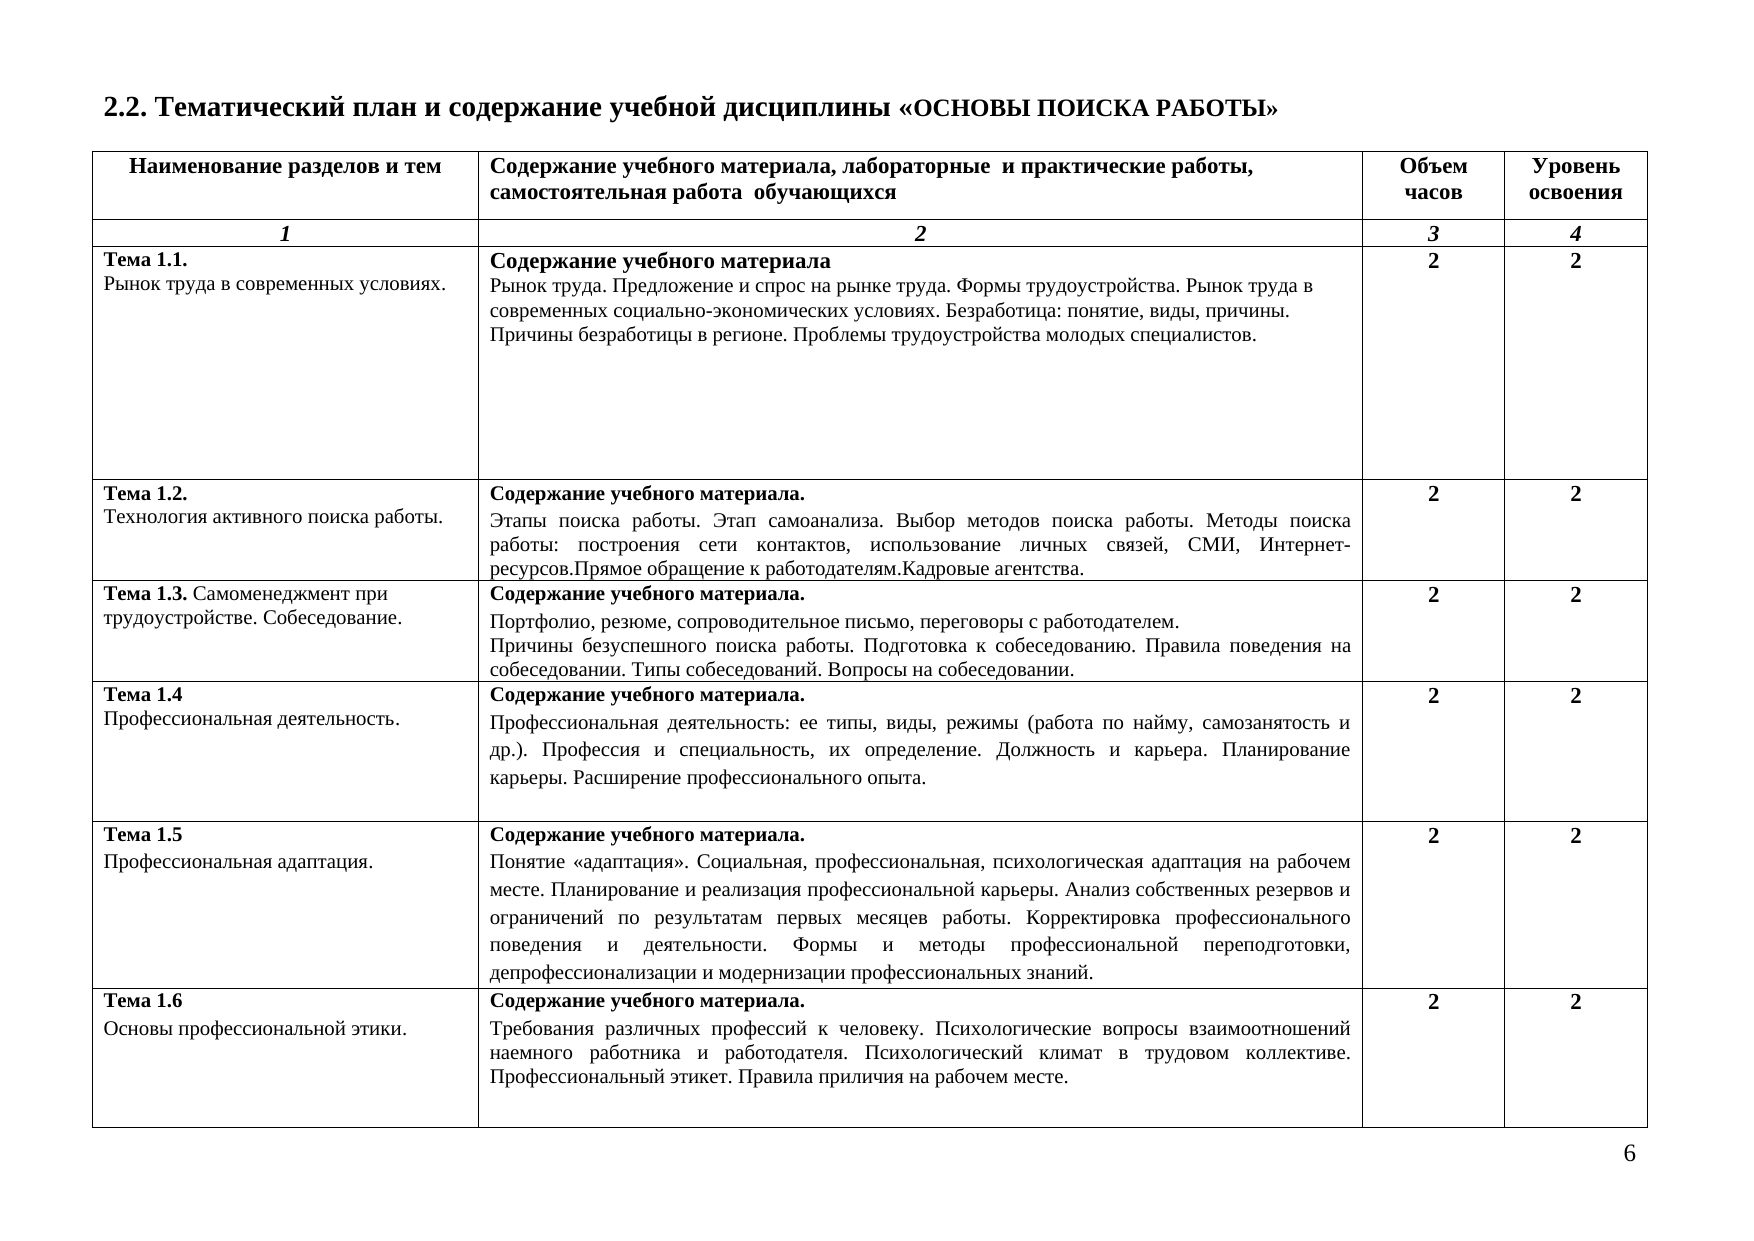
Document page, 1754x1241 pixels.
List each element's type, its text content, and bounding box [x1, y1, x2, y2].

table_cell 2 [1363, 822, 1504, 987]
table_cell 2 [1363, 480, 1504, 580]
table_header Содержание учебного материала, лабораторные и практические работы, самостоятельная работа обучающихся [479, 152, 1362, 219]
table_cell Содержание учебного материала. Требования различных профессий к человеку. Психологические вопросы взаимоотношений наемного работника и работодателя. Психологический климат в трудовом коллективе. Профессиональный этикет. Правила приличия на рабочем месте. [479, 989, 1362, 1127]
table_cell Содержание учебного материала. Профессиональная деятельность: ее типы, виды, режимы (работа по найму, самозанятость и др.). Профессия и специальность, их определение. Должность и карьера. Планирование карьеры. Расширение профессионального опыта. [479, 682, 1362, 821]
table_header Наименование разделов и тем [93, 152, 478, 219]
table_cell 2 [1505, 581, 1647, 681]
table_cell Содержание учебного материала. Этапы поиска работы. Этап самоанализа. Выбор методов поиска работы. Методы поиска работы: построения сети контактов, использование личных связей, СМИ, Интернет-ресурсов.Прямое обращение к работодателям.Кадровые агентства. [479, 480, 1362, 580]
table_cell 2 [1505, 822, 1647, 987]
table_cell 2 [1363, 989, 1504, 1127]
table_cell Тема 1.4 Профессиональная деятельность. [93, 682, 478, 821]
table_cell 2 [1363, 682, 1504, 821]
text 2.2. Тематический план и содержание учебной дисциплины «Основы поиска работы» [103, 89, 1636, 122]
table_cell Содержание учебного материала. Понятие «адаптация». Социальная, профессиональная, психологическая адаптация на рабочем месте. Планирование и реализация профессиональной карьеры. Анализ собственных резервов и ограничений по результатам первых месяцев работы. Корректировка профессионального поведения и деятельности. Формы и методы профессиональной переподготовки, депрофессионализации и модернизации профессиональных знаний. [479, 822, 1362, 987]
table_cell 2 [1363, 247, 1504, 479]
table_cell Содержание учебного материала. Портфолио, резюме, сопроводительное письмо, переговоры с работодателем. Причины безуспешного поиска работы. Подготовка к собеседованию. Правила поведения на собеседовании. Типы собеседований. Вопросы на собеседовании. [479, 581, 1362, 681]
table_cell Тема 1.6 Основы профессиональной этики. [93, 989, 478, 1127]
table_cell 4 [1505, 220, 1647, 246]
table_cell Содержание учебного материала Рынок труда. Предложение и спрос на рынке труда. Формы трудоустройства. Рынок труда в современных социально-экономических условиях. Безработица: понятие, виды, причины. Причины безработицы в регионе. Проблемы трудоустройства молодых специалистов. [479, 247, 1362, 479]
table_cell 1 [93, 220, 478, 246]
table_header Объем часов [1363, 152, 1504, 219]
table_cell 2 [1505, 989, 1647, 1127]
table_cell 2 [1363, 581, 1504, 681]
table_cell Тема 1.3. Самоменеджмент при трудоустройстве. Собеседование. [93, 581, 478, 681]
table_cell 3 [1363, 220, 1504, 246]
table_cell 2 [1505, 247, 1647, 479]
table_cell 2 [1505, 480, 1647, 580]
table_cell Тема 1.1. Рынок труда в современных условиях. [93, 247, 478, 479]
table_header Уровень освоения [1505, 152, 1647, 219]
table_cell Тема 1.5 Профессиональная адаптация. [93, 822, 478, 987]
table_cell 2 [1505, 682, 1647, 821]
table_cell 2 [479, 220, 1362, 246]
table_cell Тема 1.2. Технология активного поиска работы. [93, 480, 478, 580]
